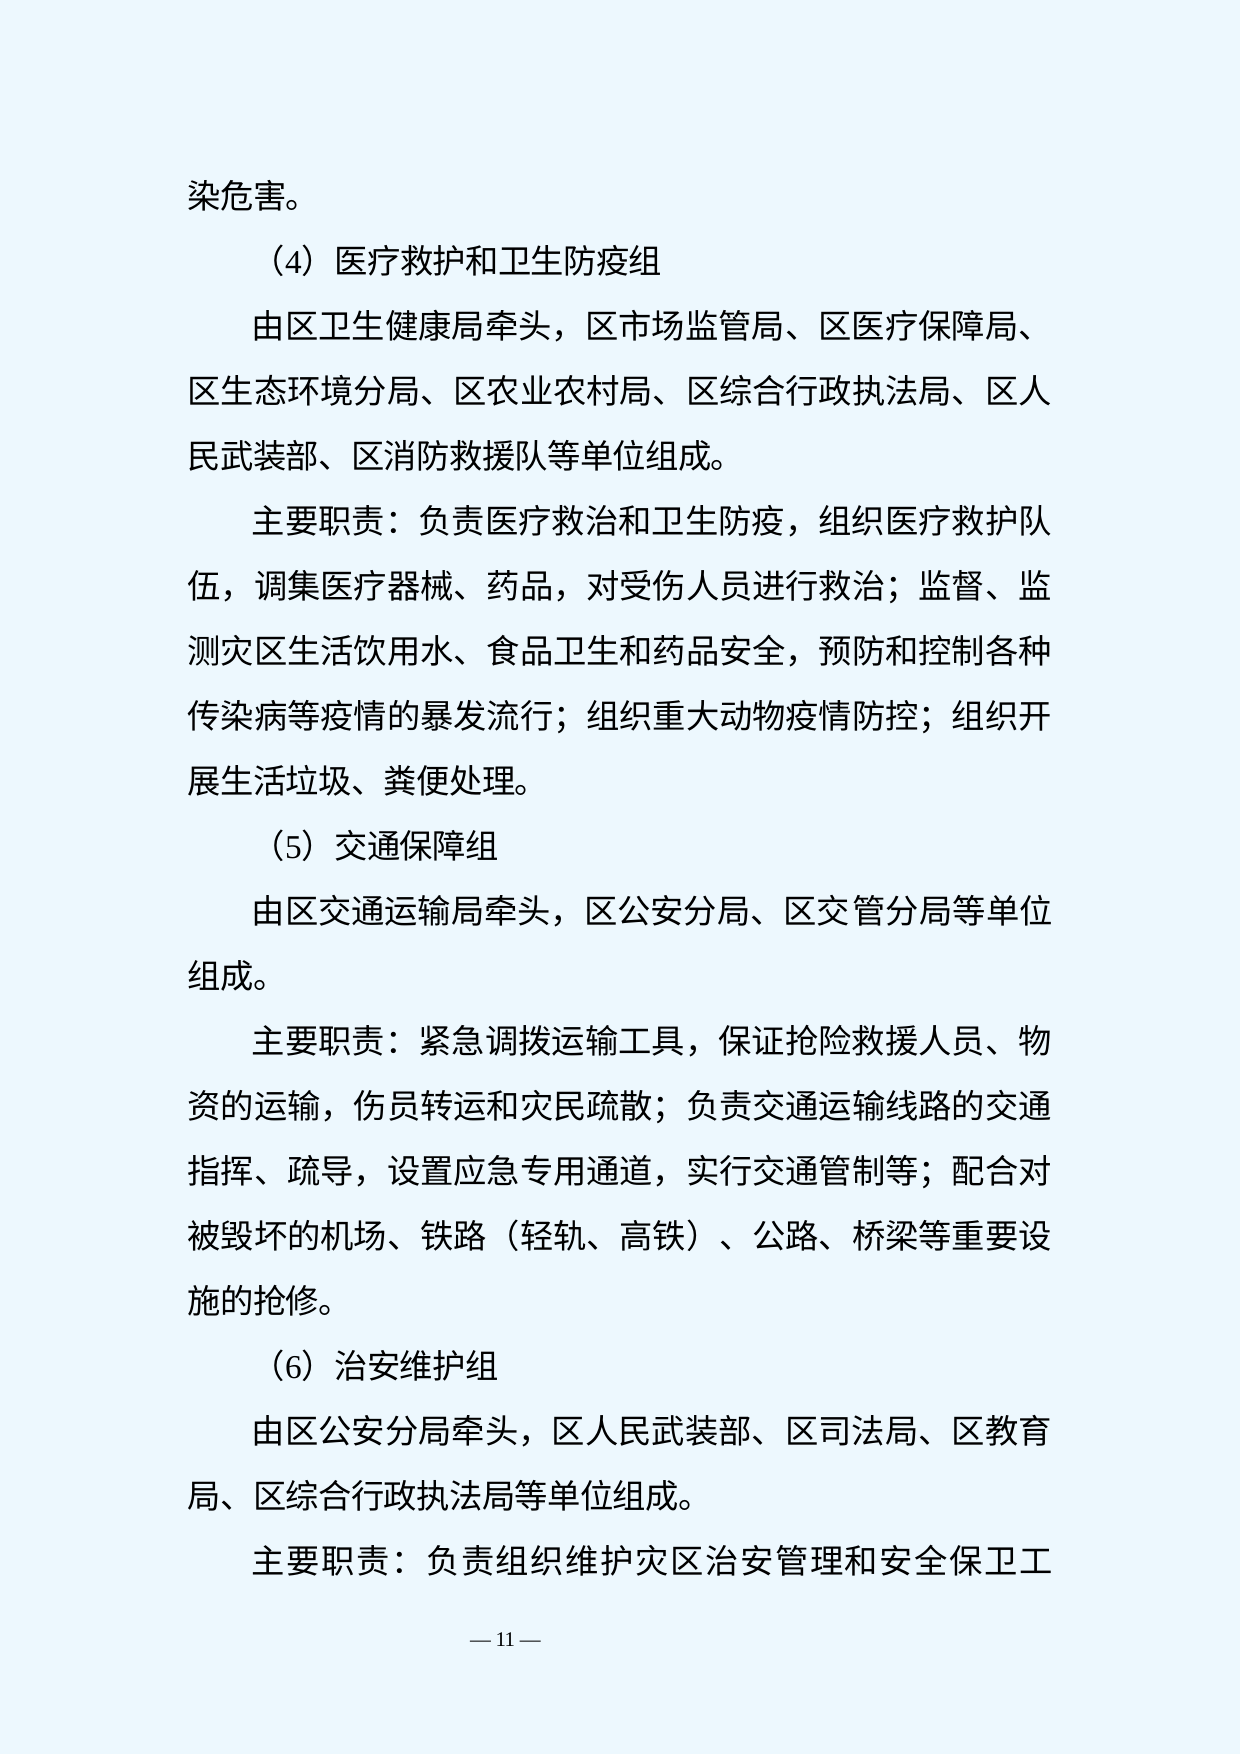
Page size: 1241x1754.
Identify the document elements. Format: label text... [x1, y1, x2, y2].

text 由区交通运输局牵头，区公安分局、区交管分局等单位组成。 [187, 877, 1053, 1007]
text 主要职责：负责医疗救治和卫生防疫，组织医疗救护队伍，调集医疗器械、药品，对受伤人员进行救治；监督、监测灾区生活饮用水、食品卫生和药品安全，预防和控制各种传染病等疫情的暴发流行；组织重大动物疫情防控；组织开展生活垃圾、粪便处理。 [187, 487, 1053, 812]
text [187, 162, 1053, 227]
text （5）交通保障组 [187, 812, 1053, 877]
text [187, 1527, 1053, 1592]
text 主要职责：紧急调拨运输工具，保证抢险救援人员、物资的运输，伤员转运和灾民疏散；负责交通运输线路的交通指挥、疏导，设置应急专用通道，实行交通管制等；配合对被毁坏的机场、铁路（轻轨、高铁）、公路、桥梁等重要设施的抢修。 [187, 1007, 1053, 1332]
text 由区卫生健康局牵头，区市场监管局、区医疗保障局、区生态环境分局、区农业农村局、区综合行政执法局、区人民武装部、区消防救援队等单位组成。 [187, 292, 1053, 487]
text （4）医疗救护和卫生防疫组 [187, 227, 1053, 292]
text （6）治安维护组 [187, 1332, 1053, 1397]
text 由区公安分局牵头，区人民武装部、区司法局、区教育局、区综合行政执法局等单位组成。 [187, 1397, 1053, 1527]
